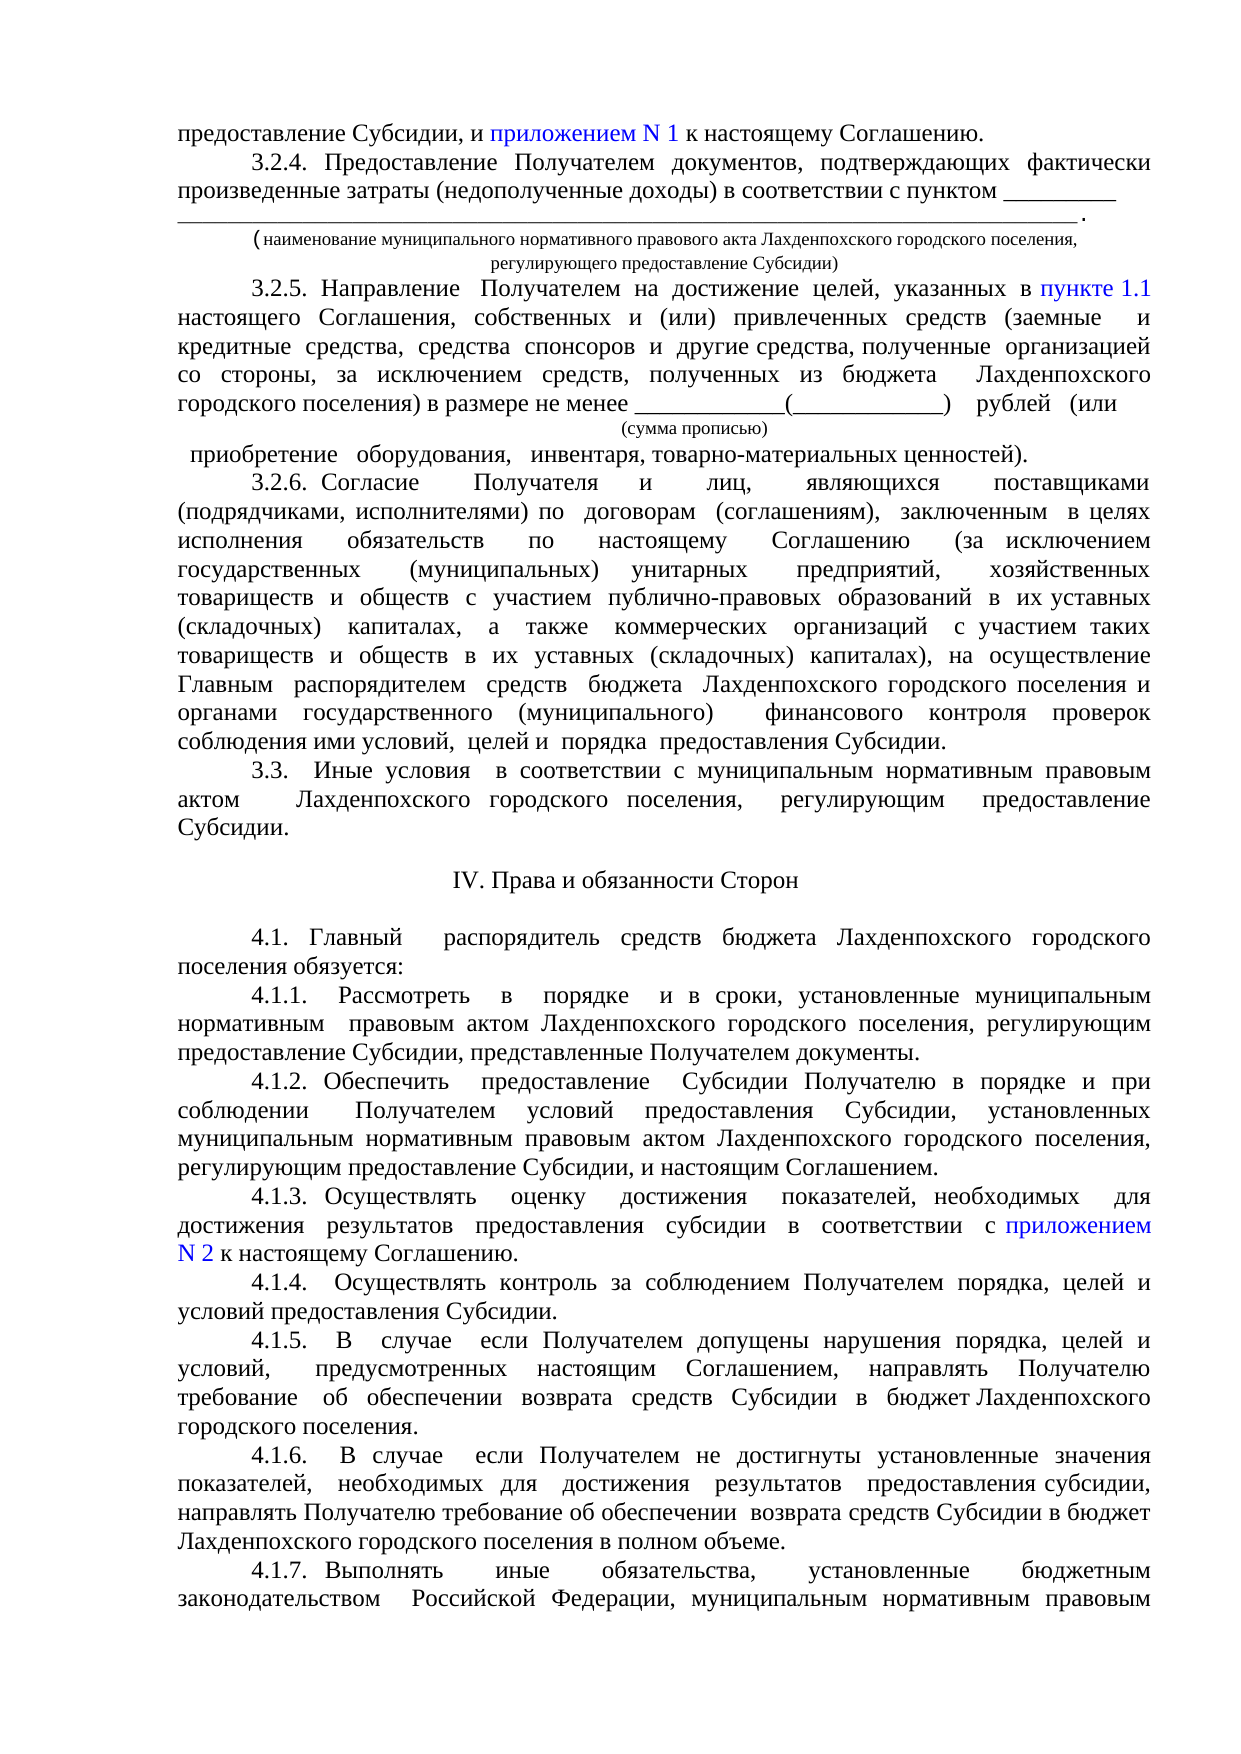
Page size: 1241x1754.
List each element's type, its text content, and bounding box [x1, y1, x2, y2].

text 3.2.5. Направление Получателем на достижение целей, указанных в пункте 1.1 настоящего Соглашения, собственных и (или) привлеченных средств (заемные и кредитные средства, средства спонсоров и другие средства, полученные организацией со стороны, за исключением средств, полученных из бюджета Лахденпохского городского поселения) в размере не менее ____________(____________) рублей (или [177, 273, 1152, 417]
text 3.2.6. Согласие Получателя и лиц, являющихся поставщиками (подрядчиками, исполнителями) по договорам (соглашениям), заключенным в целях исполнения обязательств по настоящему Соглашению (за исключением государственных (муниципальных) унитарных предприятий, хозяйственных товариществ и обществ с участием публично-правовых образований в их уставных (складочных) капиталах, а также коммерческих организаций с участием таких товариществ и обществ в их уставных (складочных) капиталах), на осуществление Главным распорядителем средств бюджета Лахденпохского городского поселения и органами государственного (муниципального) финансового контроля проверок соблюдения ими условий, целей и порядка предоставления Субсидии. [177, 467, 1152, 755]
text регулирующего предоставление Субсидии) [177, 252, 1152, 273]
text 3.2.4. Предоставление Получателем документов, подтверждающих фактически произведенные затраты (недополученные доходы) в соответствии с пунктом _________ [177, 147, 1152, 204]
text 4.1.5. В случае если Получателем допущены нарушения порядка, целей и условий, предусмотренных настоящим Соглашением, направлять Получателю требование об обеспечении возврата средств Субсидии в бюджет Лахденпохского городского поселения. [177, 1325, 1152, 1440]
text (наименование муниципального нормативного правового акта Лахденпохского городского поселения, [177, 228, 1152, 252]
text (сумма прописью) [177, 417, 1152, 439]
text 4.1. Главный распорядитель средств бюджета Лахденпохского городского поселения обязуется: [177, 922, 1152, 980]
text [177, 118, 1152, 147]
text ________________________________________________________________________. [177, 204, 1152, 228]
text 4.1.4. Осуществлять контроль за соблюдением Получателем порядка, целей и условий предоставления Субсидии. [177, 1267, 1152, 1325]
text 3.3. Иные условия в соответствии с муниципальным нормативным правовым актом Лахденпохского городского поселения, регулирующим предоставление Субсидии. [177, 755, 1152, 841]
text IV. Права и обязанности Сторон [177, 865, 1152, 893]
text 4.1.1. Рассмотреть в порядке и в сроки, установленные муниципальным нормативным правовым актом Лахденпохского городского поселения, регулирующим предоставление Субсидии, представленные Получателем документы. [177, 980, 1152, 1066]
text 4.1.6. В случае если Получателем не достигнуты установленные значения показателей, необходимых для достижения результатов предоставления субсидии, направлять Получателю требование об обеспечении возврата средств Субсидии в бюджет Лахденпохского городского поселения в полном объеме. [177, 1440, 1152, 1555]
text 4.1.2. Обеспечить предоставление Субсидии Получателю в порядке и при соблюдении Получателем условий предоставления Субсидии, установленных муниципальным нормативным правовым актом Лахденпохского городского поселения, регулирующим предоставление Субсидии, и настоящим Соглашением. [177, 1066, 1152, 1181]
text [177, 1555, 1152, 1612]
text приобретение оборудования, инвентаря, товарно-материальных ценностей). [177, 439, 1152, 467]
text 4.1.3. Осуществлять оценку достижения показателей, необходимых для достижения результатов предоставления субсидии в соответствии с приложением N 2 к настоящему Соглашению. [177, 1181, 1152, 1267]
